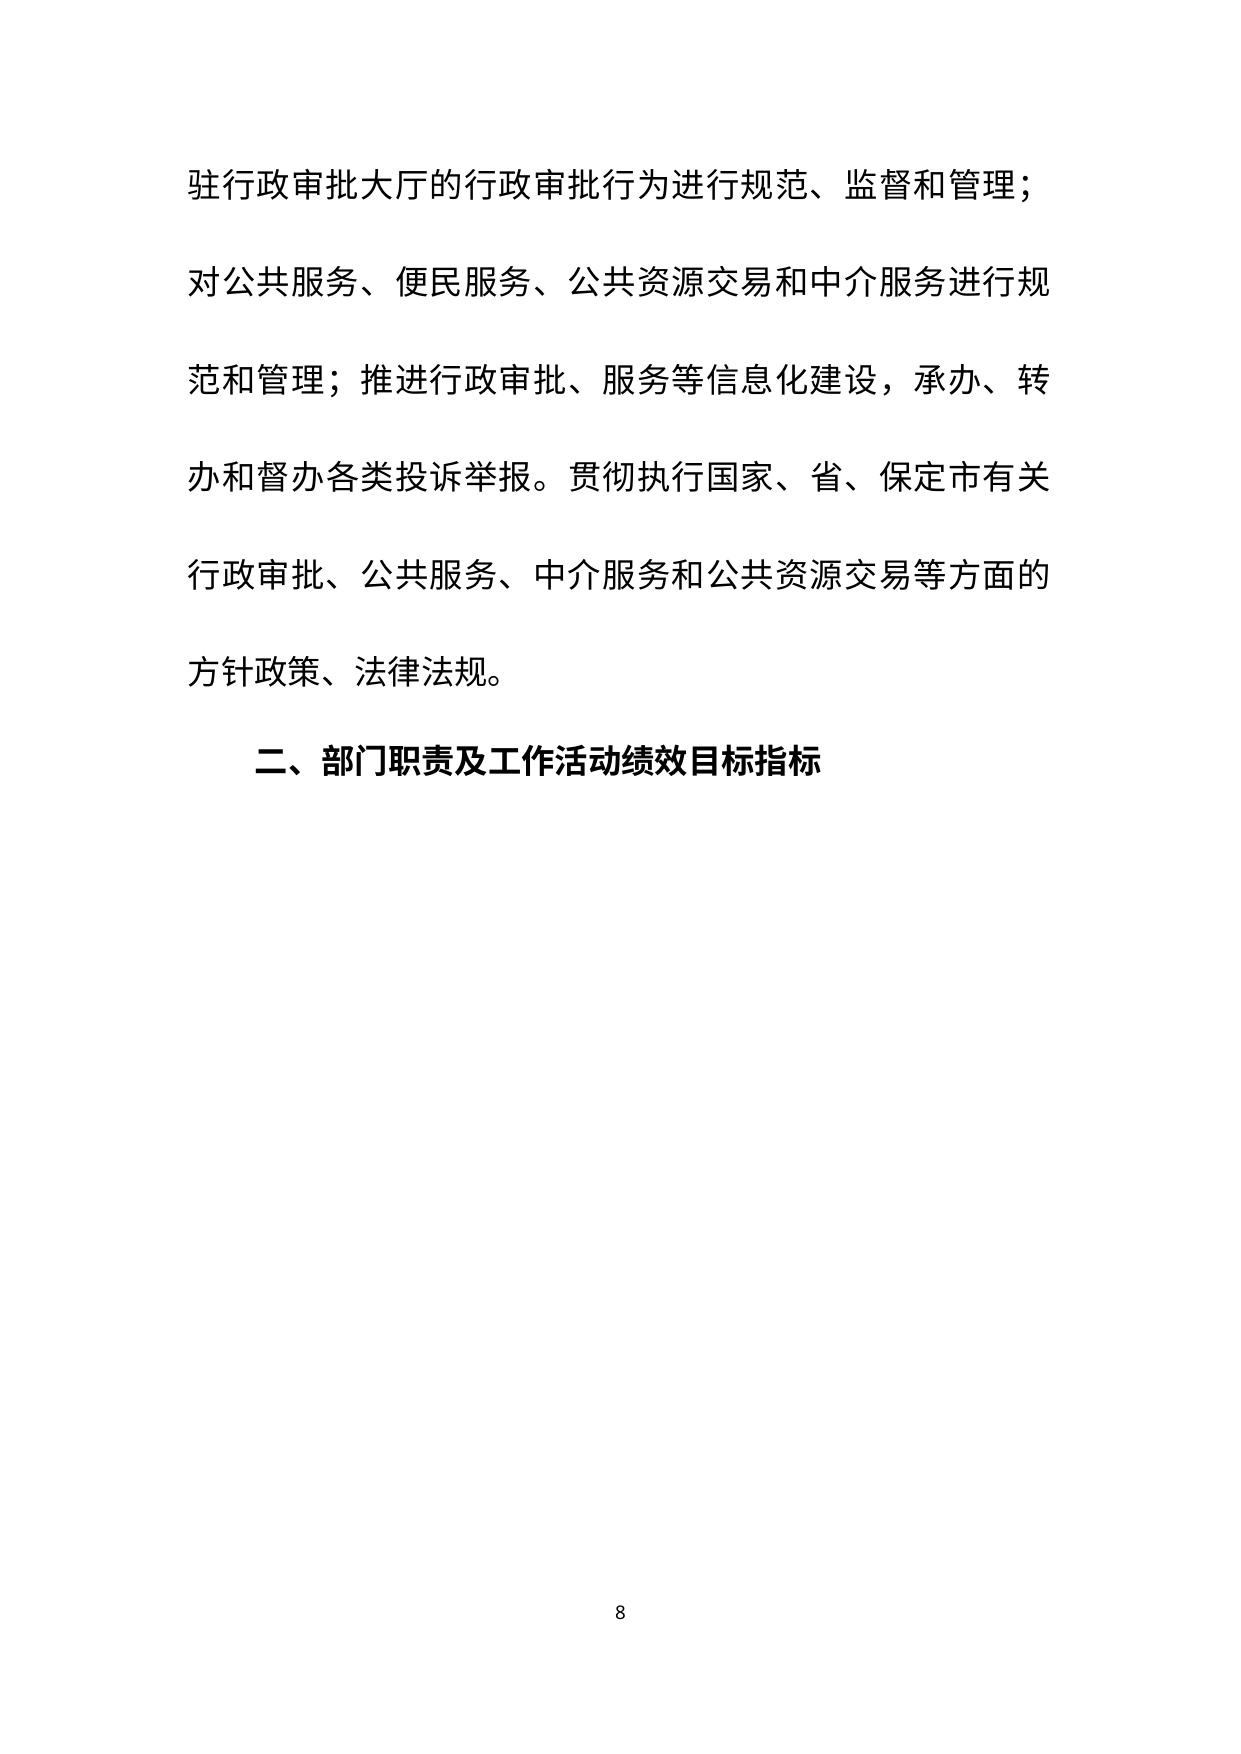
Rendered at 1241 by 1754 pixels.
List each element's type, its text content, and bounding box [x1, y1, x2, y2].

text 二、部门职责及工作活动绩效目标指标 [187, 727, 1053, 792]
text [187, 150, 1053, 702]
